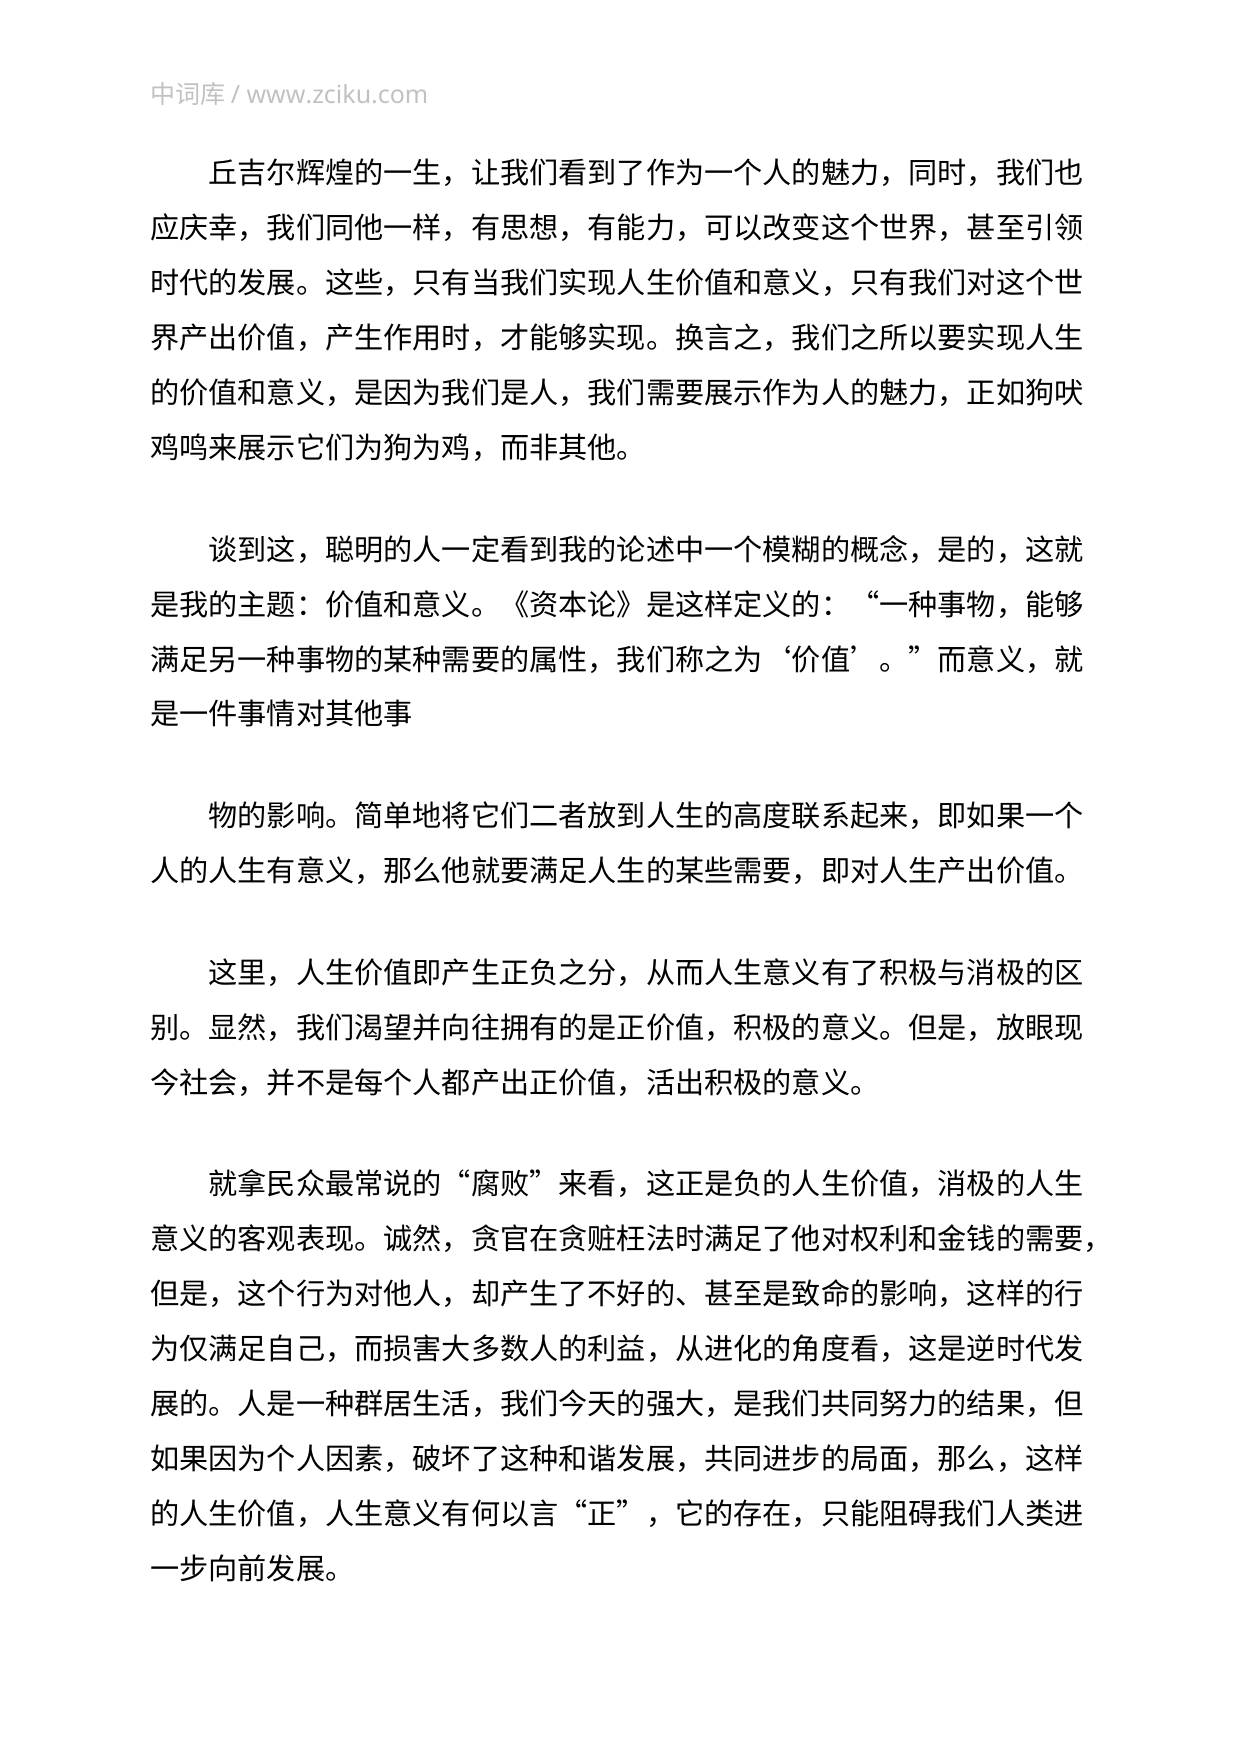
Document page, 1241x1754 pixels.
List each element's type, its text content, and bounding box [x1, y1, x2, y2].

text 谈到这，聪明的人一定看到我的论述中一个模糊的概念，是的，这就是我的主题：价值和意义。《资本论》是这样定义的：“一种事物，能够满足另一种事物的某种需要的属性，我们称之为‘价值’。”而意义，就是一件事情对其他事 [150, 526, 1090, 733]
text 物的影响。简单地将它们二者放到人生的高度联系起来，即如果一个人的人生有意义，那么他就要满足人生的某些需要，即对人生产出价值。 [150, 793, 1090, 890]
text 这里，人生价值即产生正负之分，从而人生意义有了积极与消极的区别。显然，我们渴望并向往拥有的是正价值，积极的意义。但是，放眼现今社会，并不是每个人都产出正价值，活出积极的意义。 [150, 949, 1090, 1101]
text 就拿民众最常说的“腐败”来看，这正是负的人生价值，消极的人生意义的客观表现。诚然，贪官在贪赃枉法时满足了他对权利和金钱的需要，但是，这个行为对他人，却产生了不好的、甚至是致命的影响，这样的行为仅满足自己，而损害大多数人的利益，从进化的角度看，这是逆时代发展的。人是一种群居生活，我们今天的强大，是我们共同努力的结果，但如果因为个人因素，破坏了这种和谐发展，共同进步的局面，那么，这样的人生价值，人生意义有何以言“正”，它的存在，只能阻碍我们人类进一步向前发展。 [150, 1161, 1090, 1587]
text 丘吉尔辉煌的一生，让我们看到了作为一个人的魅力，同时，我们也应庆幸，我们同他一样，有思想，有能力，可以改变这个世界，甚至引领时代的发展。这些，只有当我们实现人生价值和意义，只有我们对这个世界产出价值，产生作用时，才能够实现。换言之，我们之所以要实现人生的价值和意义，是因为我们是人，我们需要展示作为人的魅力，正如狗吠鸡鸣来展示它们为狗为鸡，而非其他。 [150, 150, 1090, 467]
